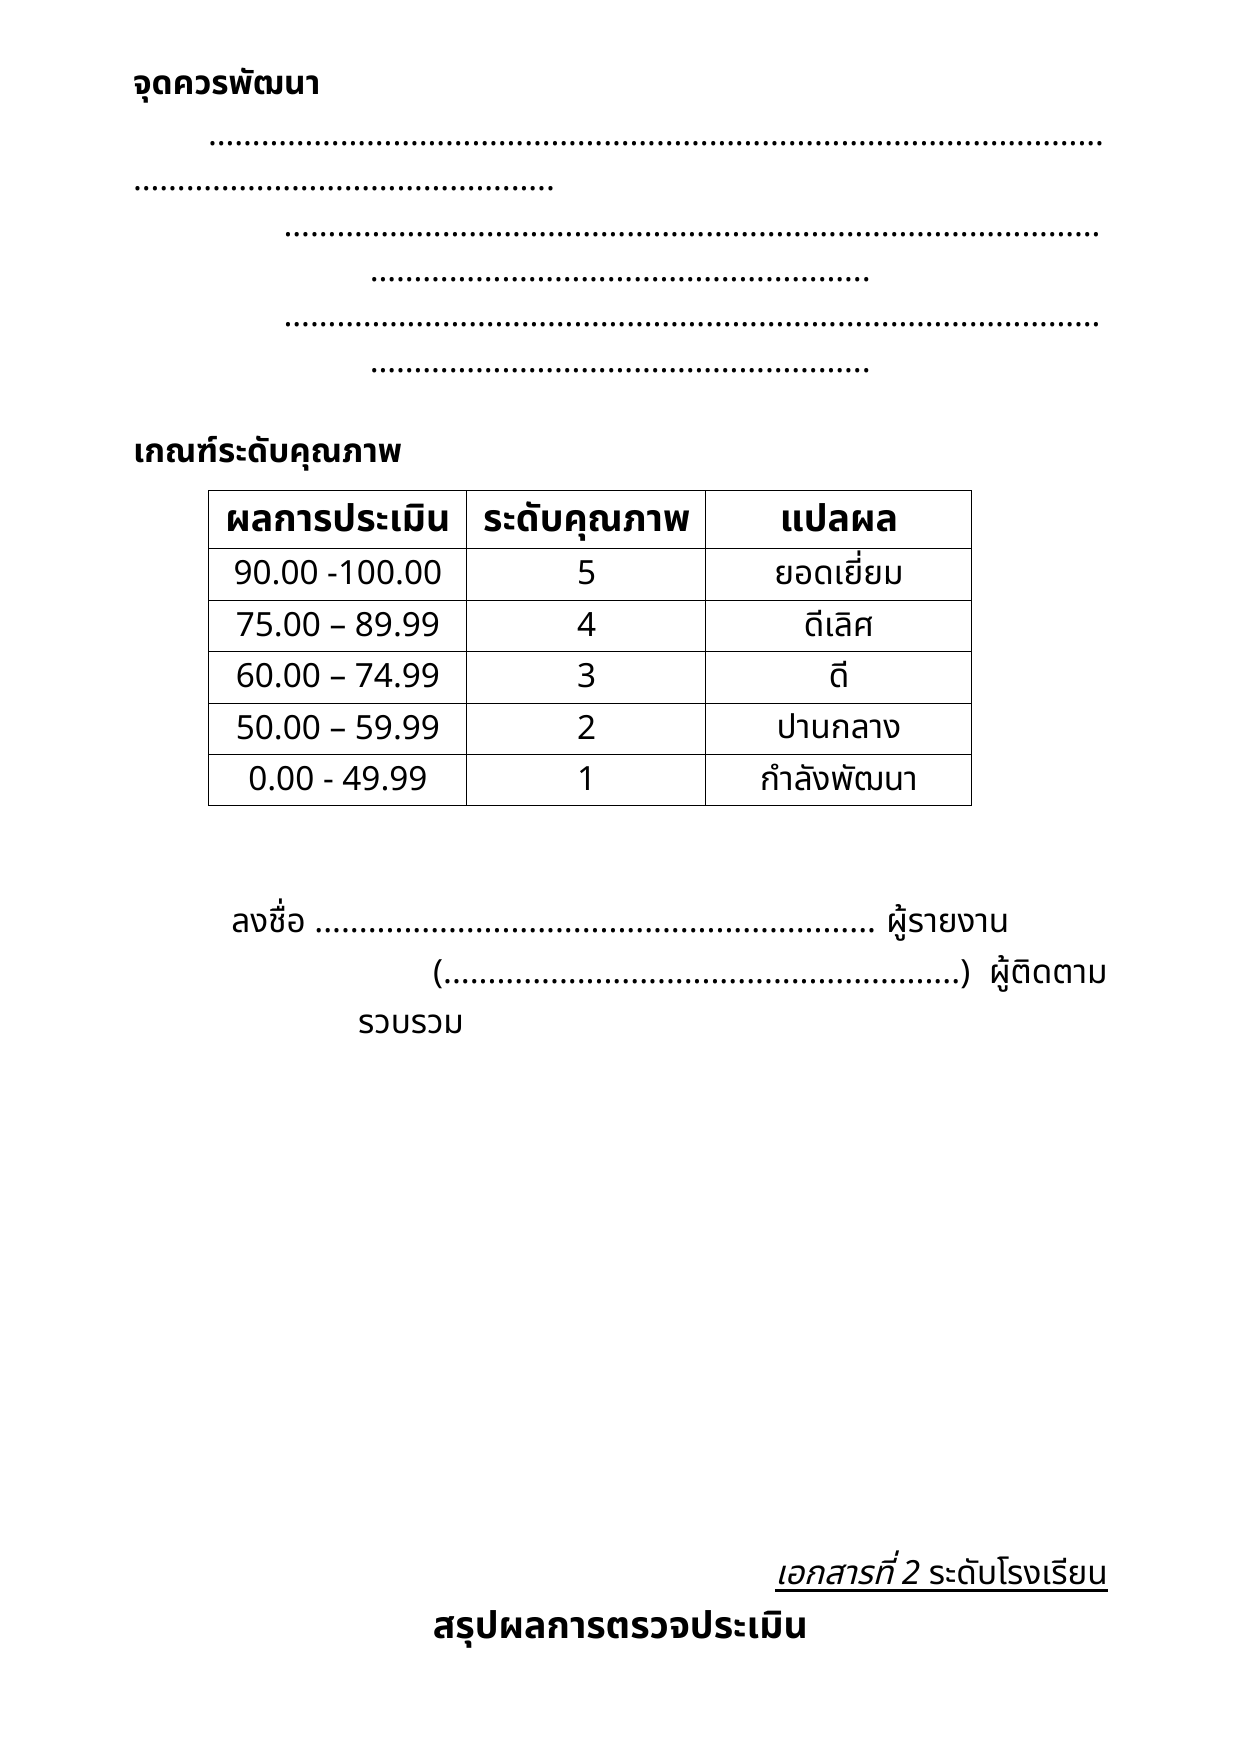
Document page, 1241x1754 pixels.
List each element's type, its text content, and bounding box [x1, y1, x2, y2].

text เอกสารที่ 2 ระดับโรงเรียน [433, 1548, 1107, 1599]
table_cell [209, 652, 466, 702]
text ……………………………………………………………………………………………………………………………….….. [133, 200, 1107, 291]
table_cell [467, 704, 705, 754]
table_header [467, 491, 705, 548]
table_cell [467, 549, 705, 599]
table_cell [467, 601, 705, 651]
text เกณฑ์ระดับคุณภาพ [133, 427, 1107, 478]
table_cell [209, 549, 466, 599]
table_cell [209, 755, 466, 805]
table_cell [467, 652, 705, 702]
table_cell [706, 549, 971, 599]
text ลงชื่อ ............................................................... ผู้รายงาน [133, 897, 1107, 948]
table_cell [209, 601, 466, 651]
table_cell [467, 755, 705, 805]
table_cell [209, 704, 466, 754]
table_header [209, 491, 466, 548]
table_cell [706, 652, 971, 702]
text (..........................................................) ผู้ติดตามรวบรวม [358, 948, 1107, 1049]
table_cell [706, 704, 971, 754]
text ……………………………………………………………………………………………………………………………….….. [133, 291, 1107, 382]
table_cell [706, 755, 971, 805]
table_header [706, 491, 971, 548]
text จุดควรพัฒนา ……………………………………………………………………………………………………………………………….….. [133, 59, 1107, 200]
text สรุปผลการตรวจประเมิน [133, 1599, 1107, 1656]
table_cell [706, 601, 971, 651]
